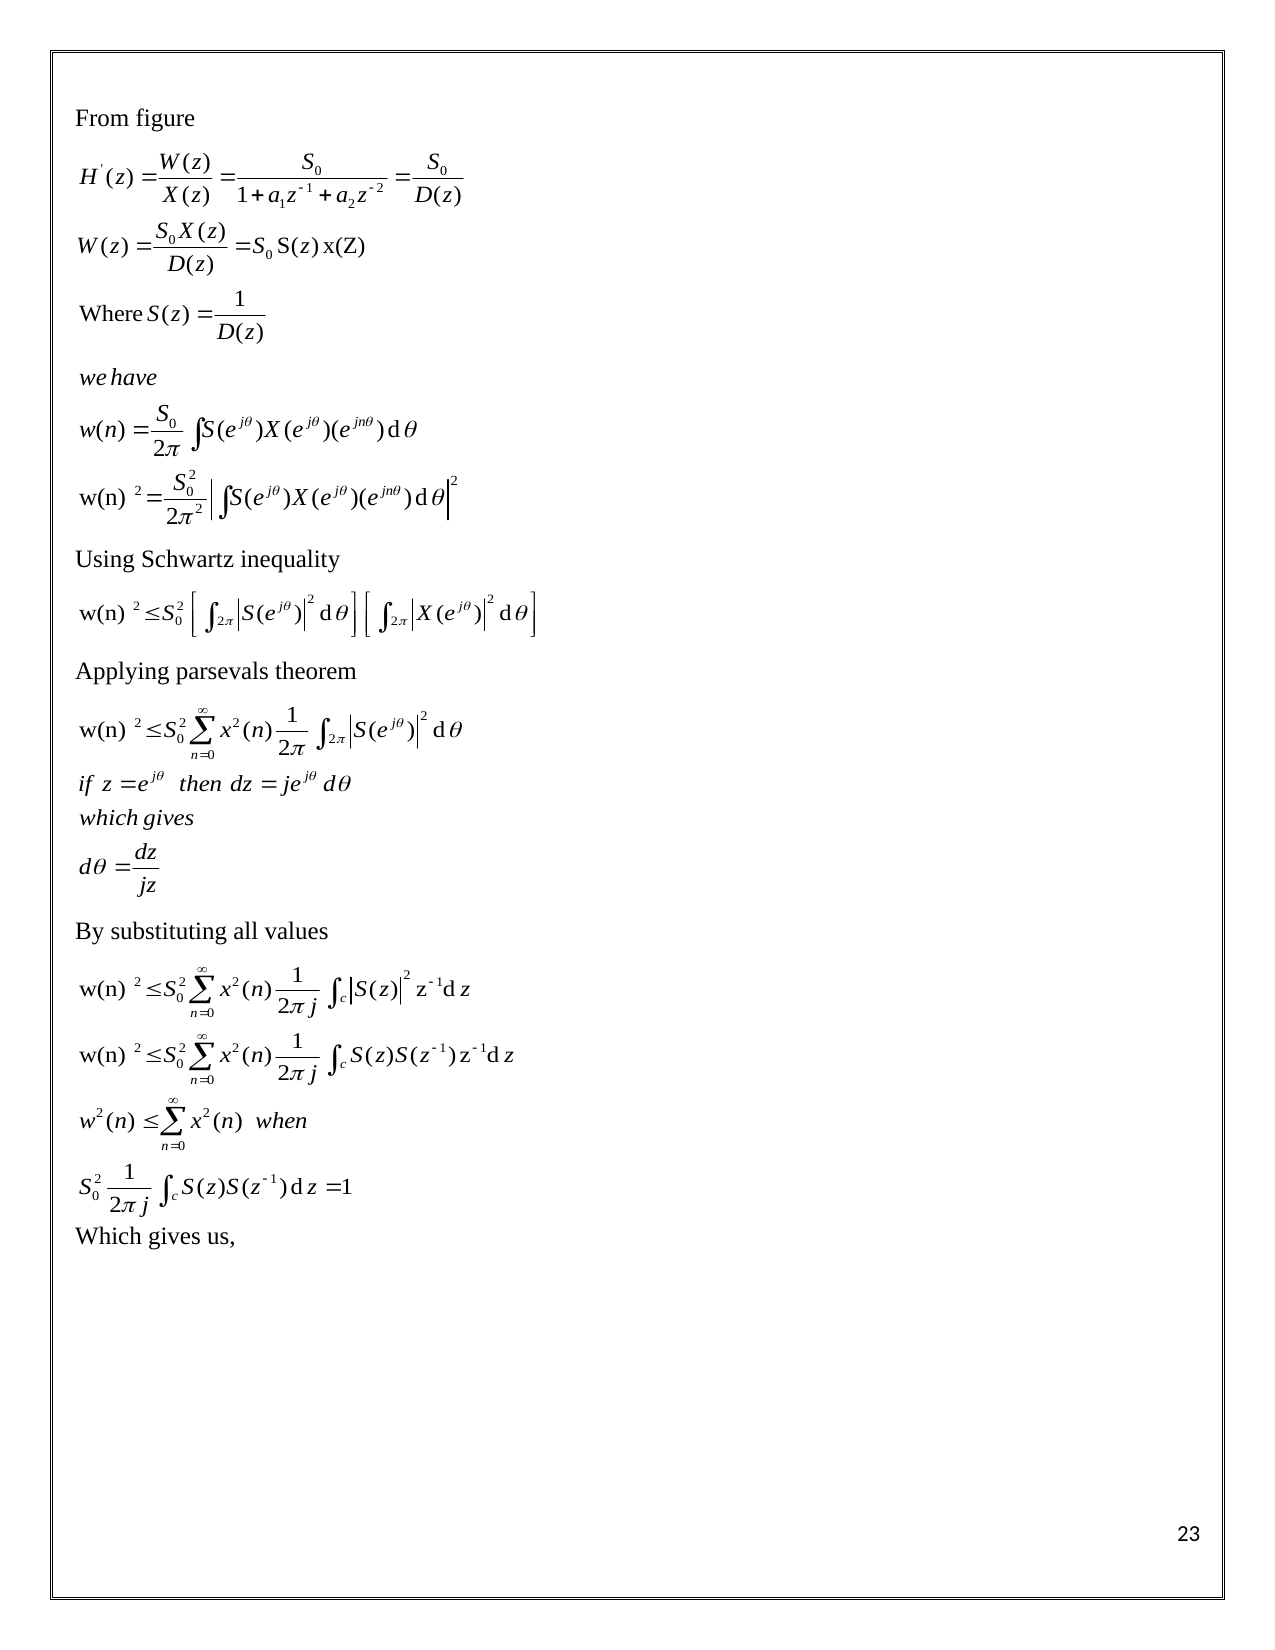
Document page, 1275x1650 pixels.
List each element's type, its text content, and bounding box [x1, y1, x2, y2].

text Using Schwartz inequality [75, 544, 1200, 573]
text Which gives us, [75, 1221, 1200, 1250]
text Applying parsevals theorem [75, 656, 1200, 685]
text By substituting all values [75, 916, 1200, 944]
text From figure [75, 103, 1200, 132]
